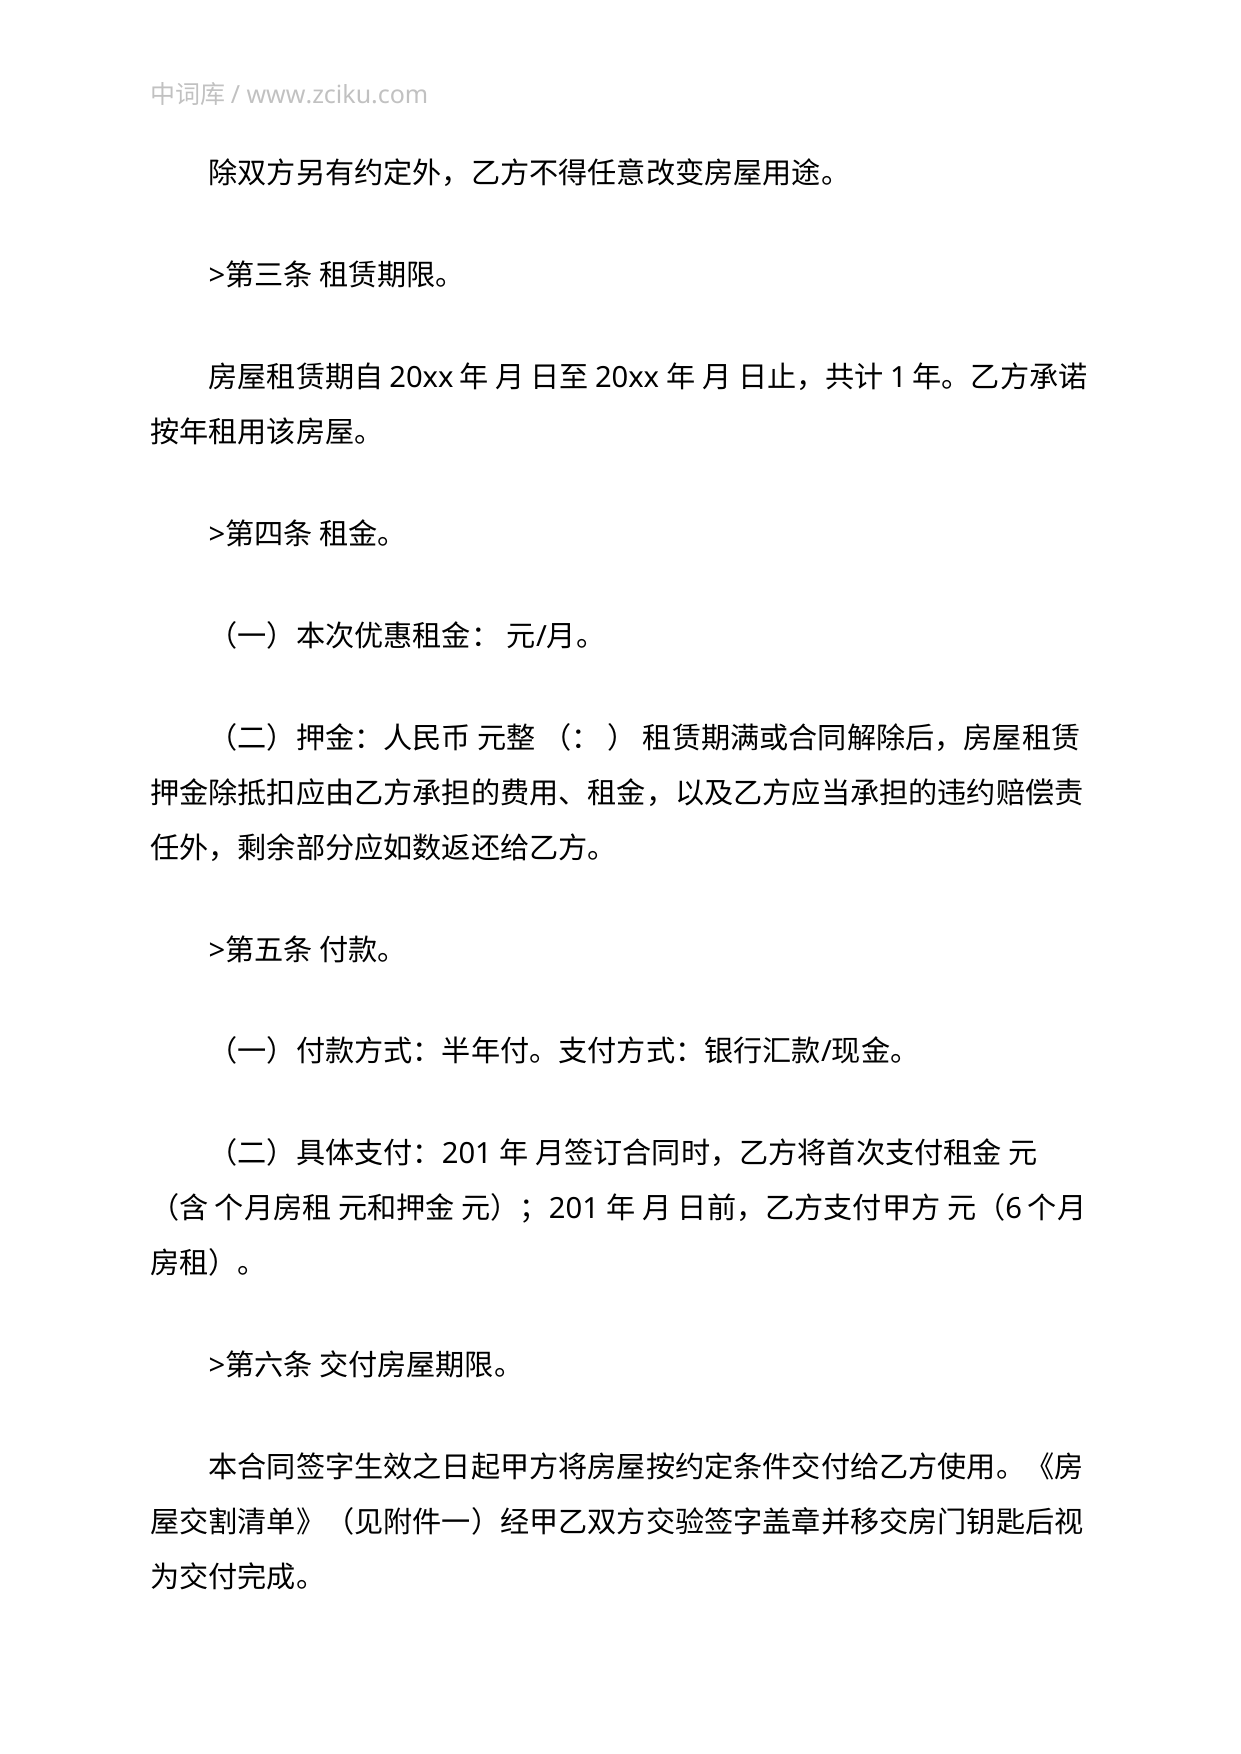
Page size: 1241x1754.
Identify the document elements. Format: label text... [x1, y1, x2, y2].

text 除双方另有约定外，乙方不得任意改变房屋用途。 [150, 150, 1090, 192]
text （二）具体支付：201 年 月签订合同时，乙方将首次支付租金 元（含 个月房租 元和押金 元）；201 年 月 日前，乙方支付甲方 元（6个月房租）。 [150, 1130, 1090, 1282]
text 本合同签字生效之日起甲方将房屋按约定条件交付给乙方使用。《房屋交割清单》（见附件一）经甲乙双方交验签字盖章并移交房门钥匙后视为交付完成。 [150, 1444, 1090, 1596]
text （二）押金：人民币 元整 （： ） 租赁期满或合同解除后，房屋租赁押金除抵扣应由乙方承担的费用、租金，以及乙方应当承担的违约赔偿责任外，剩余部分应如数返还给乙方。 [150, 714, 1090, 867]
text >第三条 租赁期限。 [150, 252, 1090, 294]
text >第五条 付款。 [150, 926, 1090, 968]
text >第四条 租金。 [150, 511, 1090, 553]
text 房屋租赁期自20xx年 月 日至20xx 年 月 日止，共计1年。乙方承诺按年租用该房屋。 [150, 354, 1090, 451]
text （一）付款方式：半年付。支付方式：银行汇款/现金。 [150, 1028, 1090, 1070]
text （一）本次优惠租金： 元/月。 [150, 612, 1090, 655]
text >第六条 交付房屋期限。 [150, 1342, 1090, 1384]
